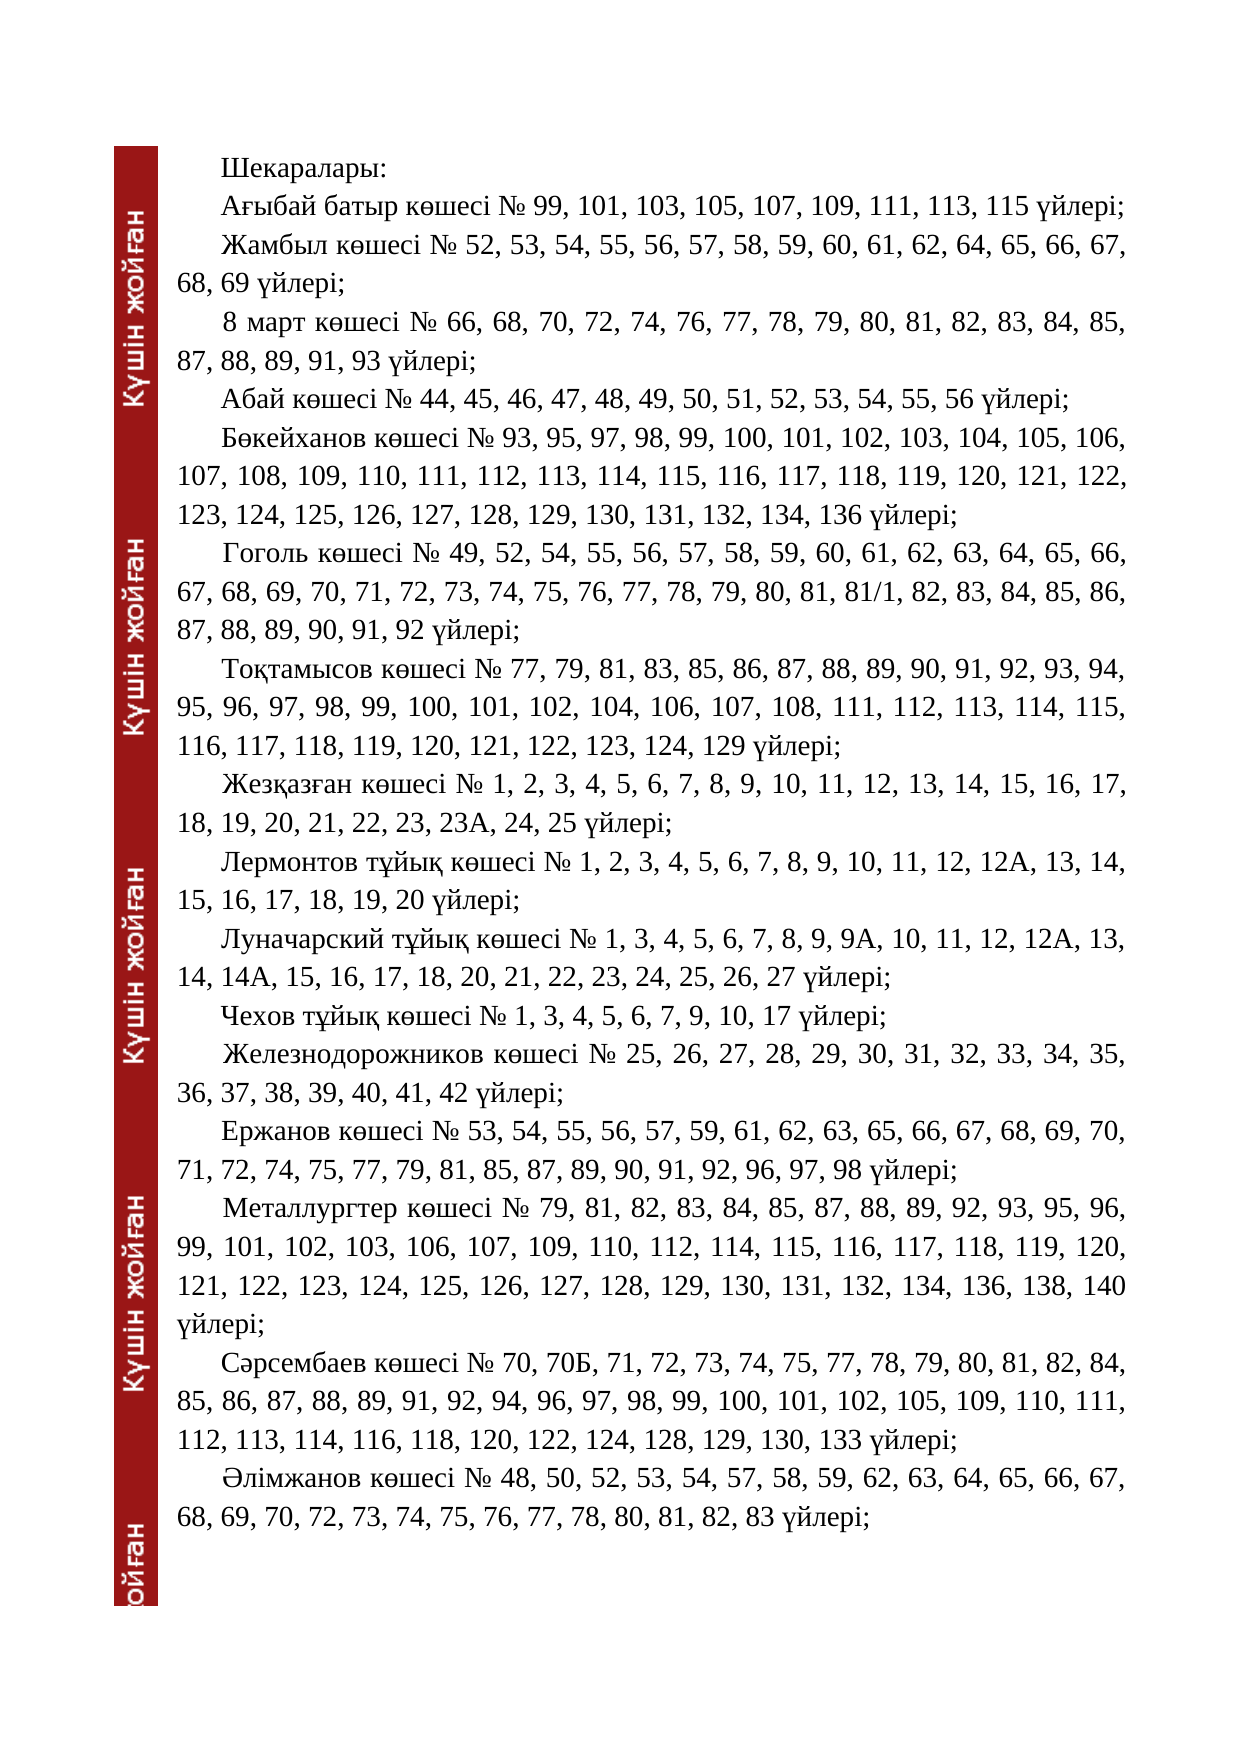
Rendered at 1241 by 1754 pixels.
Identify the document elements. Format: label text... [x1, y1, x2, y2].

picture [114, 646, 158, 651]
text Металлургтер көшесі № 79, 81, 82, 83, 84, 85, 87, 88, 89, 92, 93, 95, 96, 99, 101, 102, 103, 106, 107, 109, 110, 112, 114, 115, 116, 117, 118, 119, 120, 121, 122, 123, 124, 125, 126, 127, 128, 129, 130, 131, 132, 134, 136, 138, 140 үйлері; [112, 1191, 1128, 1340]
text Ағыбай батыр көшесі № 99, 101, 103, 105, 107, 109, 111, 113, 115 үйлері; [112, 188, 1128, 222]
picture [114, 1031, 158, 1036]
text Жамбыл көшесі № 52, 53, 54, 55, 56, 57, 58, 59, 60, 61, 62, 64, 65, 66, 67, 68, 69 үйлері; [112, 227, 1128, 299]
picture [114, 1455, 158, 1460]
text Луначарский тұйық көшесі № 1, 3, 4, 5, 6, 7, 8, 9, 9А, 10, 11, 12, 12А, 13, 14, 14А, 15, 16, 17, 18, 20, 21, 22, 23, 24, 25, 26, 27 үйлері; [112, 921, 1128, 993]
picture [114, 146, 158, 150]
text Ержанов көшесі № 53, 54, 55, 56, 57, 59, 61, 62, 63, 65, 66, 67, 68, 69, 70, 71, 72, 74, 75, 77, 79, 81, 85, 87, 89, 90, 91, 92, 96, 97, 98 үйлері; [112, 1113, 1128, 1186]
picture [114, 530, 158, 535]
text Сәрсембаев көшесі № 70, 70Б, 71, 72, 73, 74, 75, 77, 78, 79, 80, 81, 82, 84, 85, 86, 87, 88, 89, 91, 92, 94, 96, 97, 98, 99, 100, 101, 102, 105, 109, 110, 111, 112, 113, 114, 116, 118, 120, 122, 124, 128, 129, 130, 133 үйлері; [112, 1345, 1128, 1455]
text Чехов тұйық көшесі № 1, 3, 4, 5, 6, 7, 9, 10, 17 үйлері; [112, 998, 1128, 1031]
picture [114, 1186, 158, 1191]
picture [114, 222, 158, 227]
picture [114, 1108, 158, 1113]
text Гоголь көшесі № 49, 52, 54, 55, 56, 57, 58, 59, 60, 61, 62, 63, 64, 65, 66, 67, 68, 69, 70, 71, 72, 73, 74, 75, 76, 77, 78, 79, 80, 81, 81/1, 82, 83, 84, 85, 86, 87, 88, 89, 90, 91, 92 үйлері; [112, 535, 1128, 646]
picture [114, 993, 158, 998]
picture [114, 1340, 158, 1345]
text Тоқтамысов көшесі № 77, 79, 81, 83, 85, 86, 87, 88, 89, 90, 91, 92, 93, 94, 95, 96, 97, 98, 99, 100, 101, 102, 104, 106, 107, 108, 111, 112, 113, 114, 115, 116, 117, 118, 119, 120, 121, 122, 123, 124, 129 үйлері; [112, 651, 1128, 762]
text Лермонтов тұйық көшесі № 1, 2, 3, 4, 5, 6, 7, 8, 9, 10, 11, 12, 12А, 13, 14, 15, 16, 17, 18, 19, 20 үйлері; [112, 844, 1128, 916]
picture [114, 415, 158, 420]
text Жезқазған көшесі № 1, 2, 3, 4, 5, 6, 7, 8, 9, 10, 11, 12, 13, 14, 15, 16, 17, 18, 19, 20, 21, 22, 23, 23А, 24, 25 үйлері; [112, 767, 1128, 839]
picture [114, 376, 158, 381]
text Шекаралары: [112, 150, 1128, 183]
picture [114, 1532, 158, 1606]
text Железнодорожников көшесі № 25, 26, 27, 28, 29, 30, 31, 32, 33, 34, 35, 36, 37, 38, 39, 40, 41, 42 үйлері; [112, 1036, 1128, 1108]
text 8 март көшесі № 66, 68, 70, 72, 74, 76, 77, 78, 79, 80, 81, 82, 83, 84, 85, 87, 88, 89, 91, 93 үйлері; [112, 304, 1128, 376]
picture [114, 762, 158, 767]
picture [114, 916, 158, 921]
picture [114, 839, 158, 844]
picture [114, 183, 158, 188]
text Әлімжанов көшесі № 48, 50, 52, 53, 54, 57, 58, 59, 62, 63, 64, 65, 66, 67, 68, 69, 70, 72, 73, 74, 75, 76, 77, 78, 80, 81, 82, 83 үйлері; [112, 1460, 1128, 1532]
text Бөкейханов көшесі № 93, 95, 97, 98, 99, 100, 101, 102, 103, 104, 105, 106, 107, 108, 109, 110, 111, 112, 113, 114, 115, 116, 117, 118, 119, 120, 121, 122, 123, 124, 125, 126, 127, 128, 129, 130, 131, 132, 134, 136 үйлері; [112, 420, 1128, 530]
picture [114, 299, 158, 304]
text Абай көшесі № 44, 45, 46, 47, 48, 49, 50, 51, 52, 53, 54, 55, 56 үйлері; [112, 381, 1128, 415]
